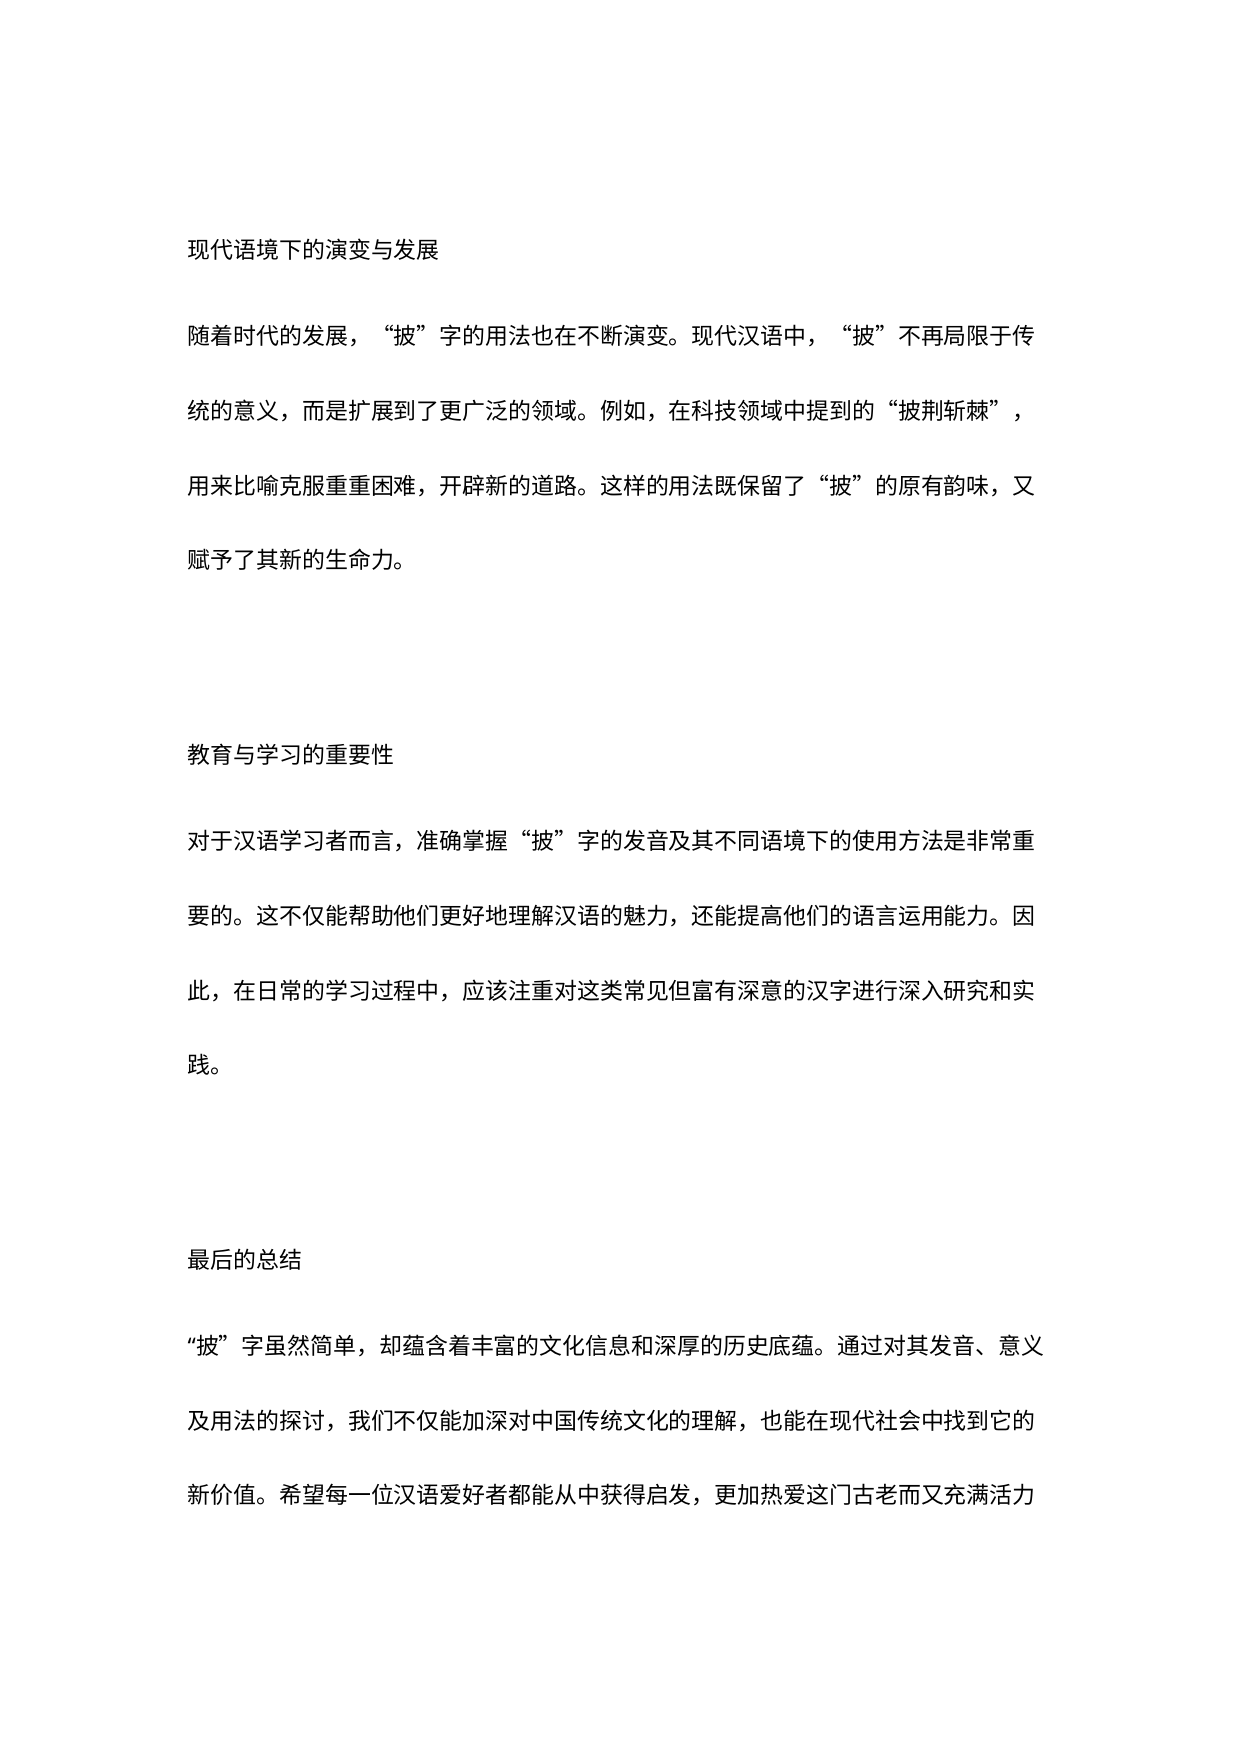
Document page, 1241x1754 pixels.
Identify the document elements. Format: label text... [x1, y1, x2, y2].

text 教育与学习的重要性 [187, 721, 1053, 786]
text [187, 1312, 1053, 1527]
text 最后的总结 [187, 1226, 1053, 1291]
text 随着时代的发展，“披”字的用法也在不断演变。现代汉语中，“披”不再局限于传统的意义，而是扩展到了更广泛的领域。例如，在科技领域中提到的“披荆斩棘”，用来比喻克服重重困难，开辟新的道路。这样的用法既保留了“披”的原有韵味，又赋予了其新的生命力。 [187, 302, 1053, 591]
text 现代语境下的演变与发展 [187, 216, 1053, 281]
text 对于汉语学习者而言，准确掌握“披”字的发音及其不同语境下的使用方法是非常重要的。这不仅能帮助他们更好地理解汉语的魅力，还能提高他们的语言运用能力。因此，在日常的学习过程中，应该注重对这类常见但富有深意的汉字进行深入研究和实践。 [187, 807, 1053, 1096]
